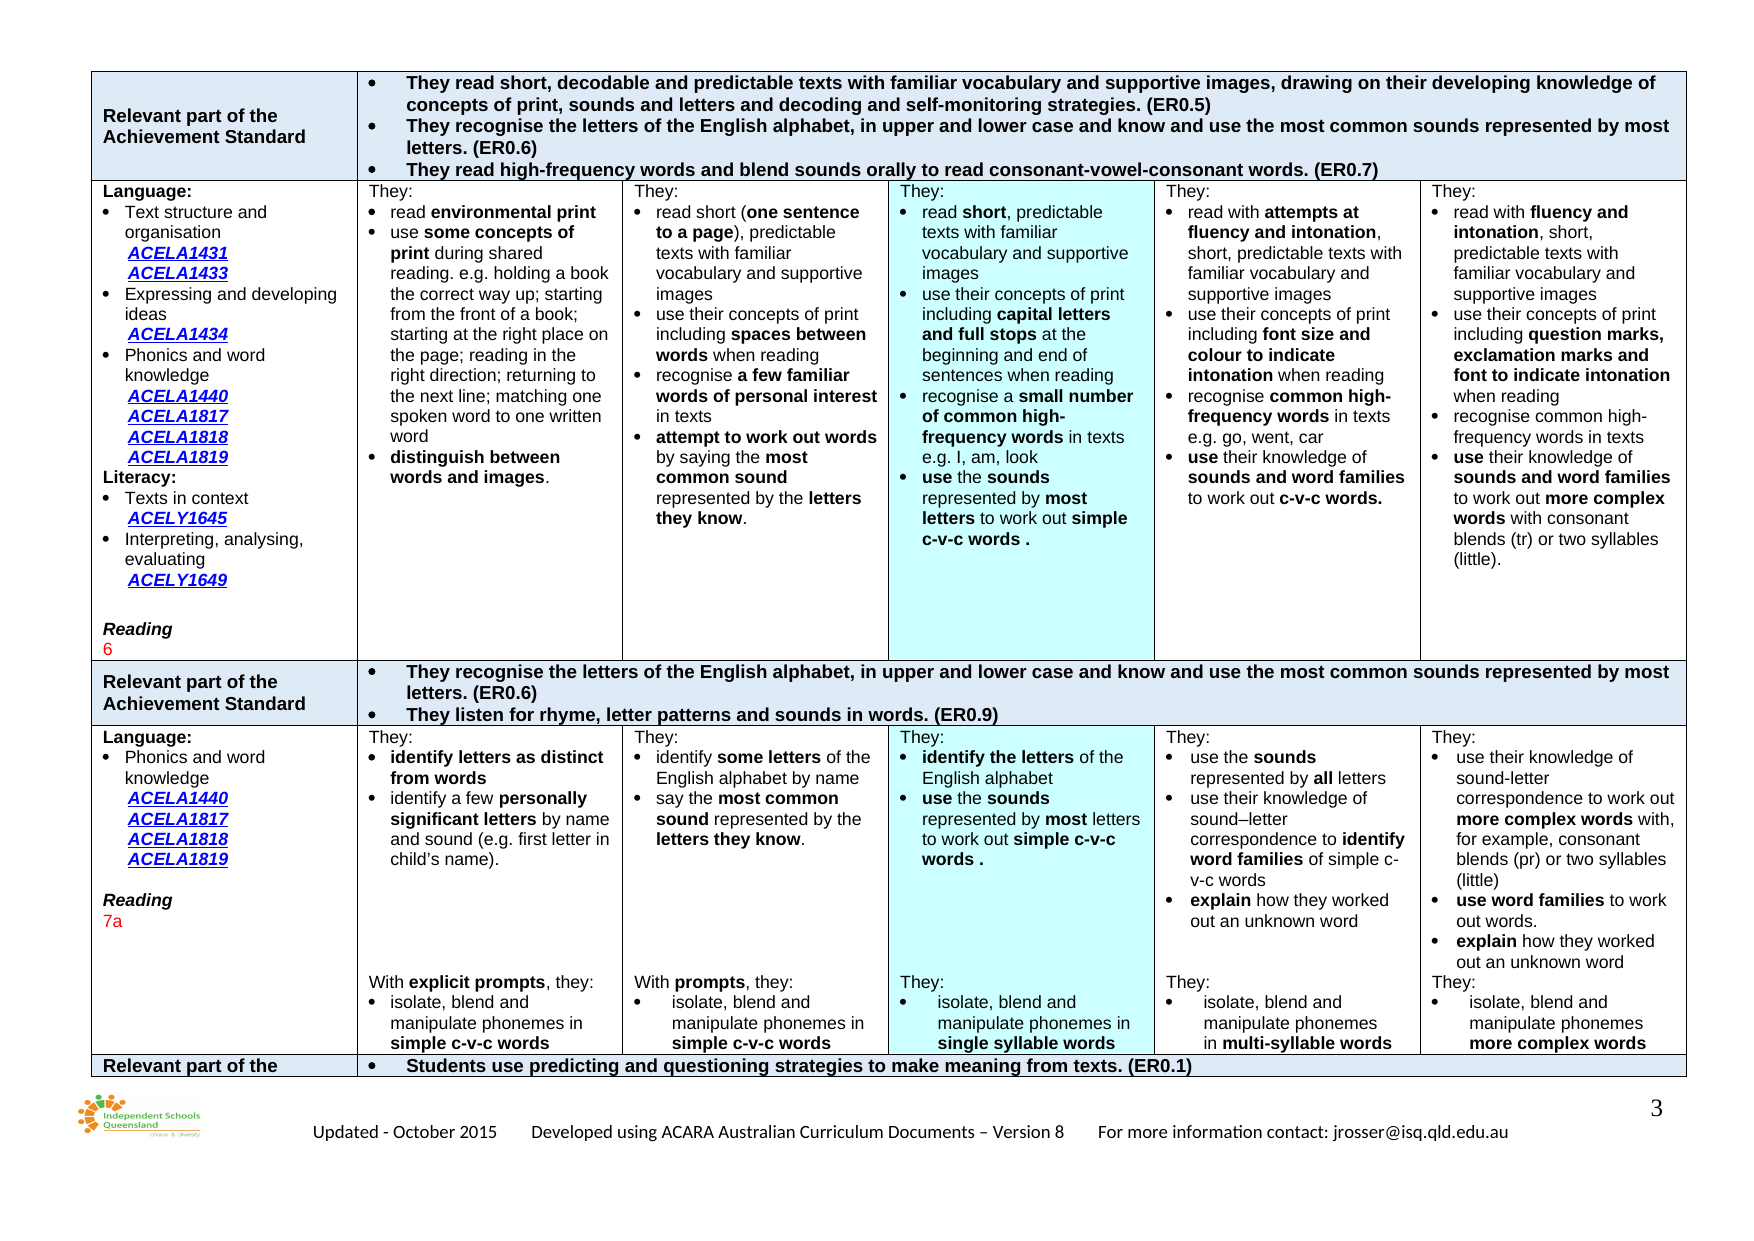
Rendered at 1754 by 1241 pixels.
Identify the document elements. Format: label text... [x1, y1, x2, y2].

table_cell They: read environmental print use some concepts of print during shared reading. e.g. holding a book the correct way up; starting from the front of a book; starting at the right place on the page; reading in the right direction; returning to the next line; matching one spoken word to one written word distinguish between words and images. [358, 181, 622, 659]
table_cell They: read short, predictable texts with familiar vocabulary and supportive images use their concepts of print including capital letters and full stops at the beginning and end of sentences when reading recognise a small number of common high-frequency words in texts e.g. I, am, look use the sounds represented by most letters to work out simple c-v-c words . [889, 181, 1154, 659]
table_cell They: use the sounds represented by all letters use their knowledge of sound–letter correspondence to identify word families of simple c-v-c words explain how they worked out an unknown word They: isolate, blend and manipulate phonemes in multi-syllable words [1155, 726, 1420, 1053]
picture [76, 1093, 202, 1139]
table_cell They recognise the letters of the English alphabet, in upper and lower case and know and use the most common sounds represented by most letters. (ER0.6) They listen for rhyme, letter patterns and sounds in words. (ER0.9) [358, 661, 1686, 725]
table_cell They: identify letters as distinct from words identify a few personally significant letters by name and sound (e.g. first letter in child’s name). With explicit prompts, they: isolate, blend and manipulate phonemes in simple c-v-c words [358, 726, 622, 1053]
table_cell Relevant part of the Achievement Standard [92, 1055, 357, 1076]
table_cell They: identify the letters of the English alphabet use the sounds represented by most letters to work out simple c-v-c words . They: isolate, blend and manipulate phonemes in single syllable words [889, 726, 1154, 1053]
table_cell Language: Phonics and word knowledge ACELA1440 ACELA1817 ACELA1818 ACELA1819 Reading 7a [92, 726, 357, 1053]
table_header They read short, decodable and predictable texts with familiar vocabulary and supportive images, drawing on their developing knowledge of concepts of print, sounds and letters and decoding and self-monitoring strategies. (ER0.5) They recognise the letters of the English alphabet, in upper and lower case and know and use the most common sounds represented by most letters. (ER0.6) They read high-frequency words and blend sounds orally to read consonant-vowel-consonant words. (ER0.7) [358, 72, 1686, 180]
table_cell Language: Text structure and organisation ACELA1431 ACELA1433 Expressing and developing ideas ACELA1434 Phonics and word knowledge ACELA1440 ACELA1817 ACELA1818 ACELA1819 Literacy: Texts in context ACELY1645 Interpreting, analysing, evaluating ACELY1649 Reading 6 [92, 181, 357, 659]
table_cell Relevant part of the Achievement Standard [92, 661, 357, 725]
table_cell They: identify some letters of the English alphabet by name say the most common sound represented by the letters they know. With prompts, they: isolate, blend and manipulate phonemes in simple c-v-c words [623, 726, 888, 1053]
table_cell They: read with attempts at fluency and intonation, short, predictable texts with familiar vocabulary and supportive images use their concepts of print including font size and colour to indicate intonation when reading recognise common high-frequency words in texts e.g. go, went, car use their knowledge of sounds and word families to work out c-v-c words. [1155, 181, 1420, 659]
table_cell They: read with fluency and intonation, short, predictable texts with familiar vocabulary and supportive images use their concepts of print including question marks, exclamation marks and font to indicate intonation when reading recognise common high-frequency words in texts use their knowledge of sounds and word families to work out more complex words with consonant blends (tr) or two syllables (little). [1421, 181, 1686, 659]
table_cell They: use their knowledge of sound-letter correspondence to work out more complex words with, for example, consonant blends (pr) or two syllables (little) use word families to work out words. explain how they worked out an unknown word They: isolate, blend and manipulate phonemes more complex words [1421, 726, 1686, 1053]
table_header Relevant part of the Achievement Standard [92, 72, 357, 180]
table_cell They: read short (one sentence to a page), predictable texts with familiar vocabulary and supportive images use their concepts of print including spaces between words when reading recognise a few familiar words of personal interest in texts attempt to work out words by saying the most common sound represented by the letters they know. [623, 181, 888, 659]
